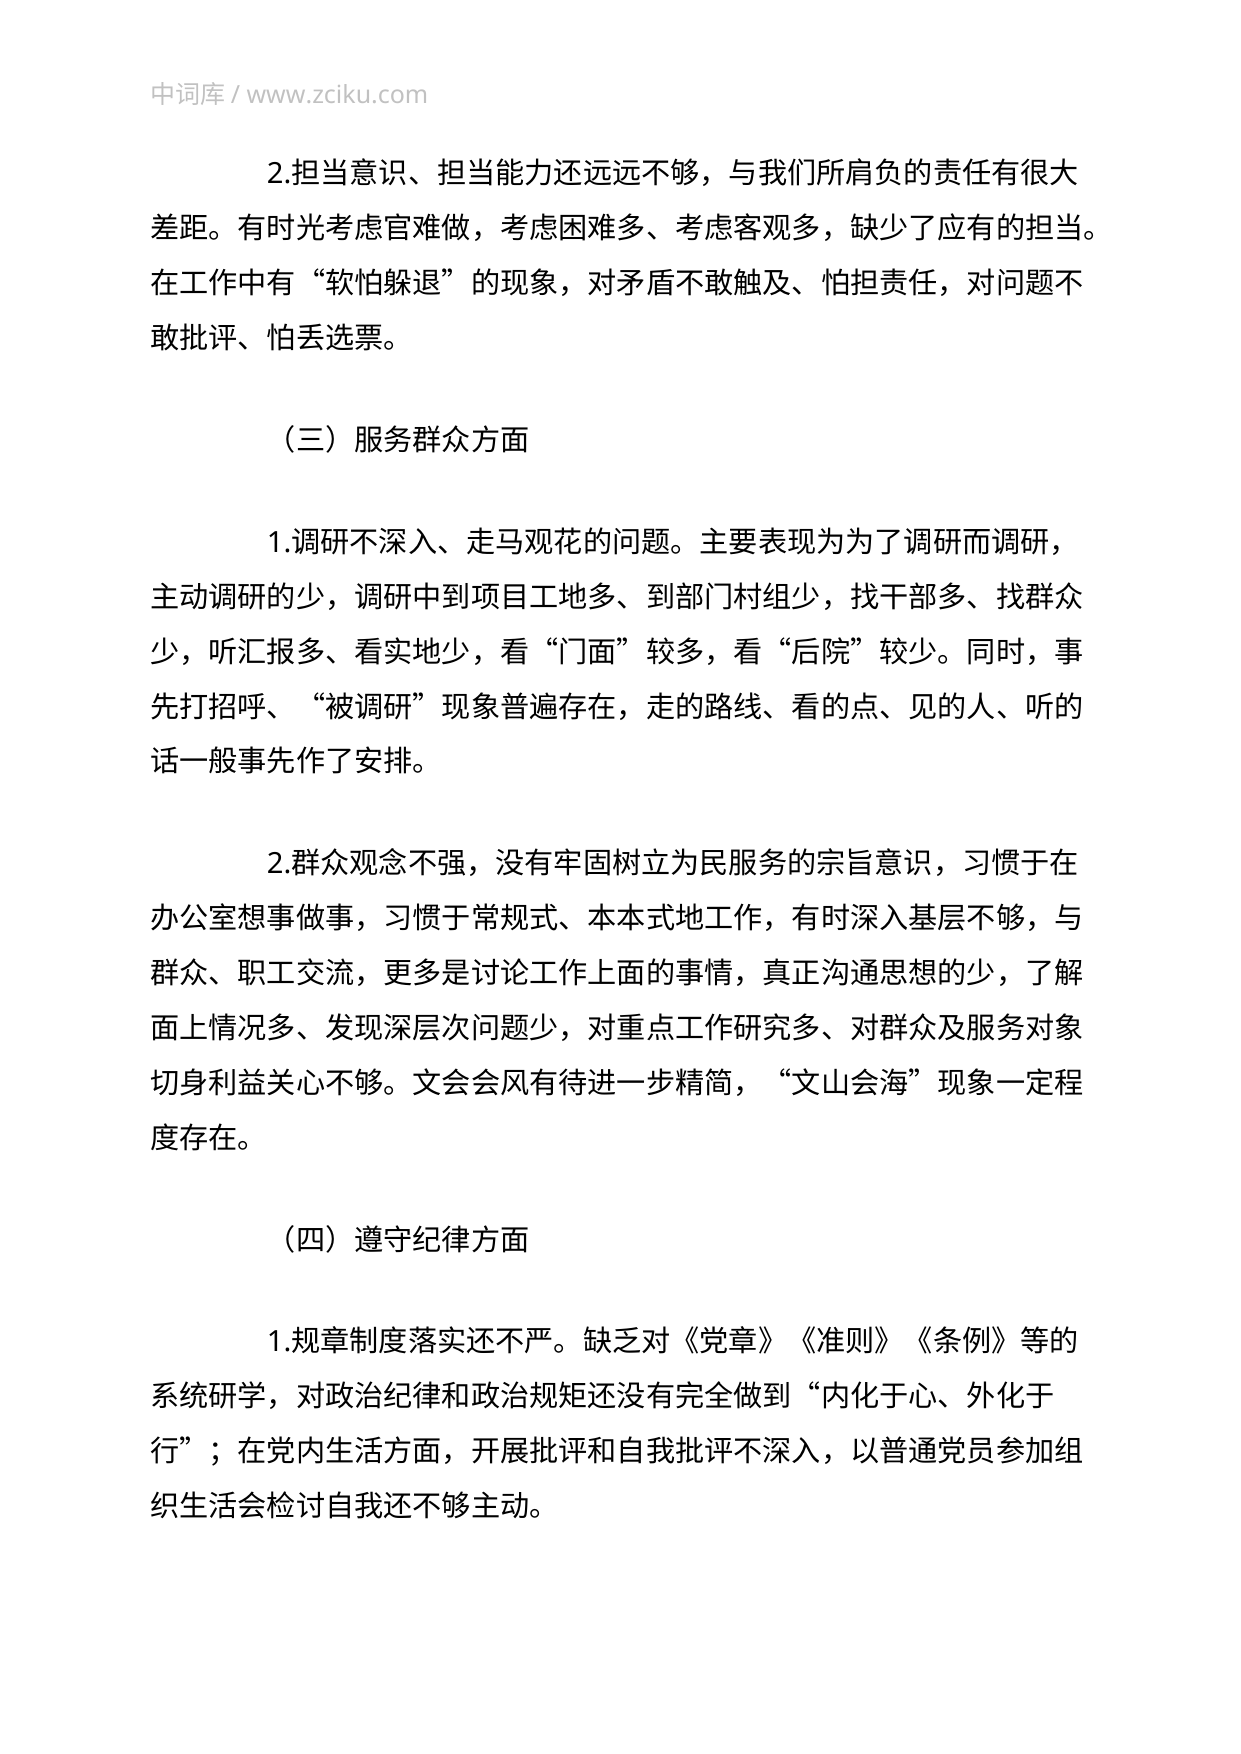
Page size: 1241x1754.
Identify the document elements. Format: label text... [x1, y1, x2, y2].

text 2.担当意识、担当能力还远远不够，与我们所肩负的责任有很大差距。有时光考虑官难做，考虑困难多、考虑客观多，缺少了应有的担当。在工作中有“软怕躲退”的现象，对矛盾不敢触及、怕担责任，对问题不敢批评、怕丢选票。 [150, 150, 1090, 357]
text 1.规章制度落实还不严。缺乏对《党章》《准则》《条例》等的系统研学，对政治纪律和政治规矩还没有完全做到“内化于心、外化于行”；在党内生活方面，开展批评和自我批评不深入，以普通党员参加组织生活会检讨自我还不够主动。 [150, 1318, 1090, 1525]
text （四）遵守纪律方面 [150, 1216, 1090, 1258]
text 1.调研不深入、走马观花的问题。主要表现为为了调研而调研，主动调研的少，调研中到项目工地多、到部门村组少，找干部多、找群众少，听汇报多、看实地少，看“门面”较多，看“后院”较少。同时，事先打招呼、“被调研”现象普遍存在，走的路线、看的点、见的人、听的话一般事先作了安排。 [150, 518, 1090, 780]
text （三）服务群众方面 [150, 417, 1090, 459]
text 2.群众观念不强，没有牢固树立为民服务的宗旨意识，习惯于在办公室想事做事，习惯于常规式、本本式地工作，有时深入基层不够，与群众、职工交流，更多是讨论工作上面的事情，真正沟通思想的少，了解面上情况多、发现深层次问题少，对重点工作研究多、对群众及服务对象切身利益关心不够。文会会风有待进一步精简，“文山会海”现象一定程度存在。 [150, 840, 1090, 1157]
